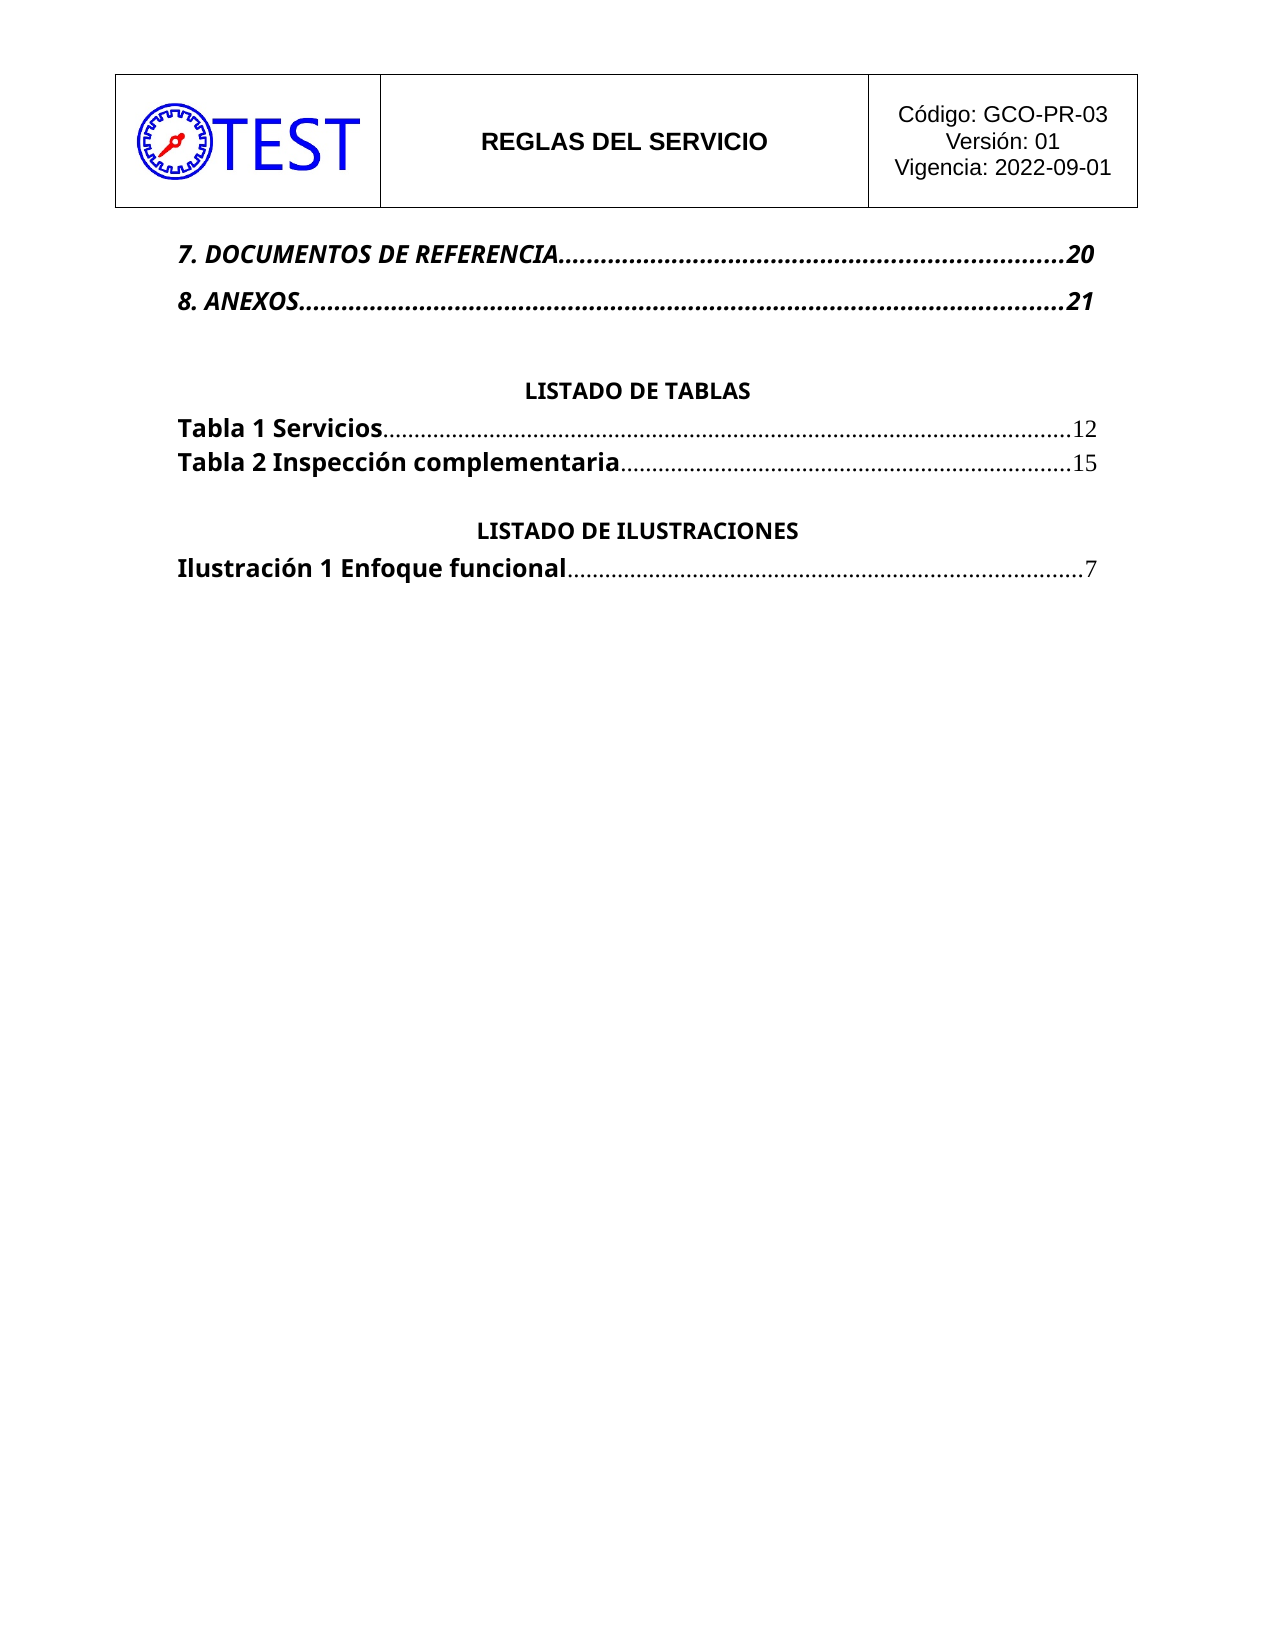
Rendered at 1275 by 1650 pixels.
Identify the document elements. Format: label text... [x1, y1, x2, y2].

text Ilustración 1 Enfoque funcional 7 [177, 551, 1098, 585]
text LISTADO DE TABLAS [177, 375, 1098, 406]
text Tabla 2 Inspección complementaria 15 [177, 445, 1098, 479]
text Tabla 1 Servicios 12 [177, 411, 1098, 445]
picture [135, 102, 361, 180]
text LISTADO DE ILUSTRACIONES [177, 515, 1098, 546]
